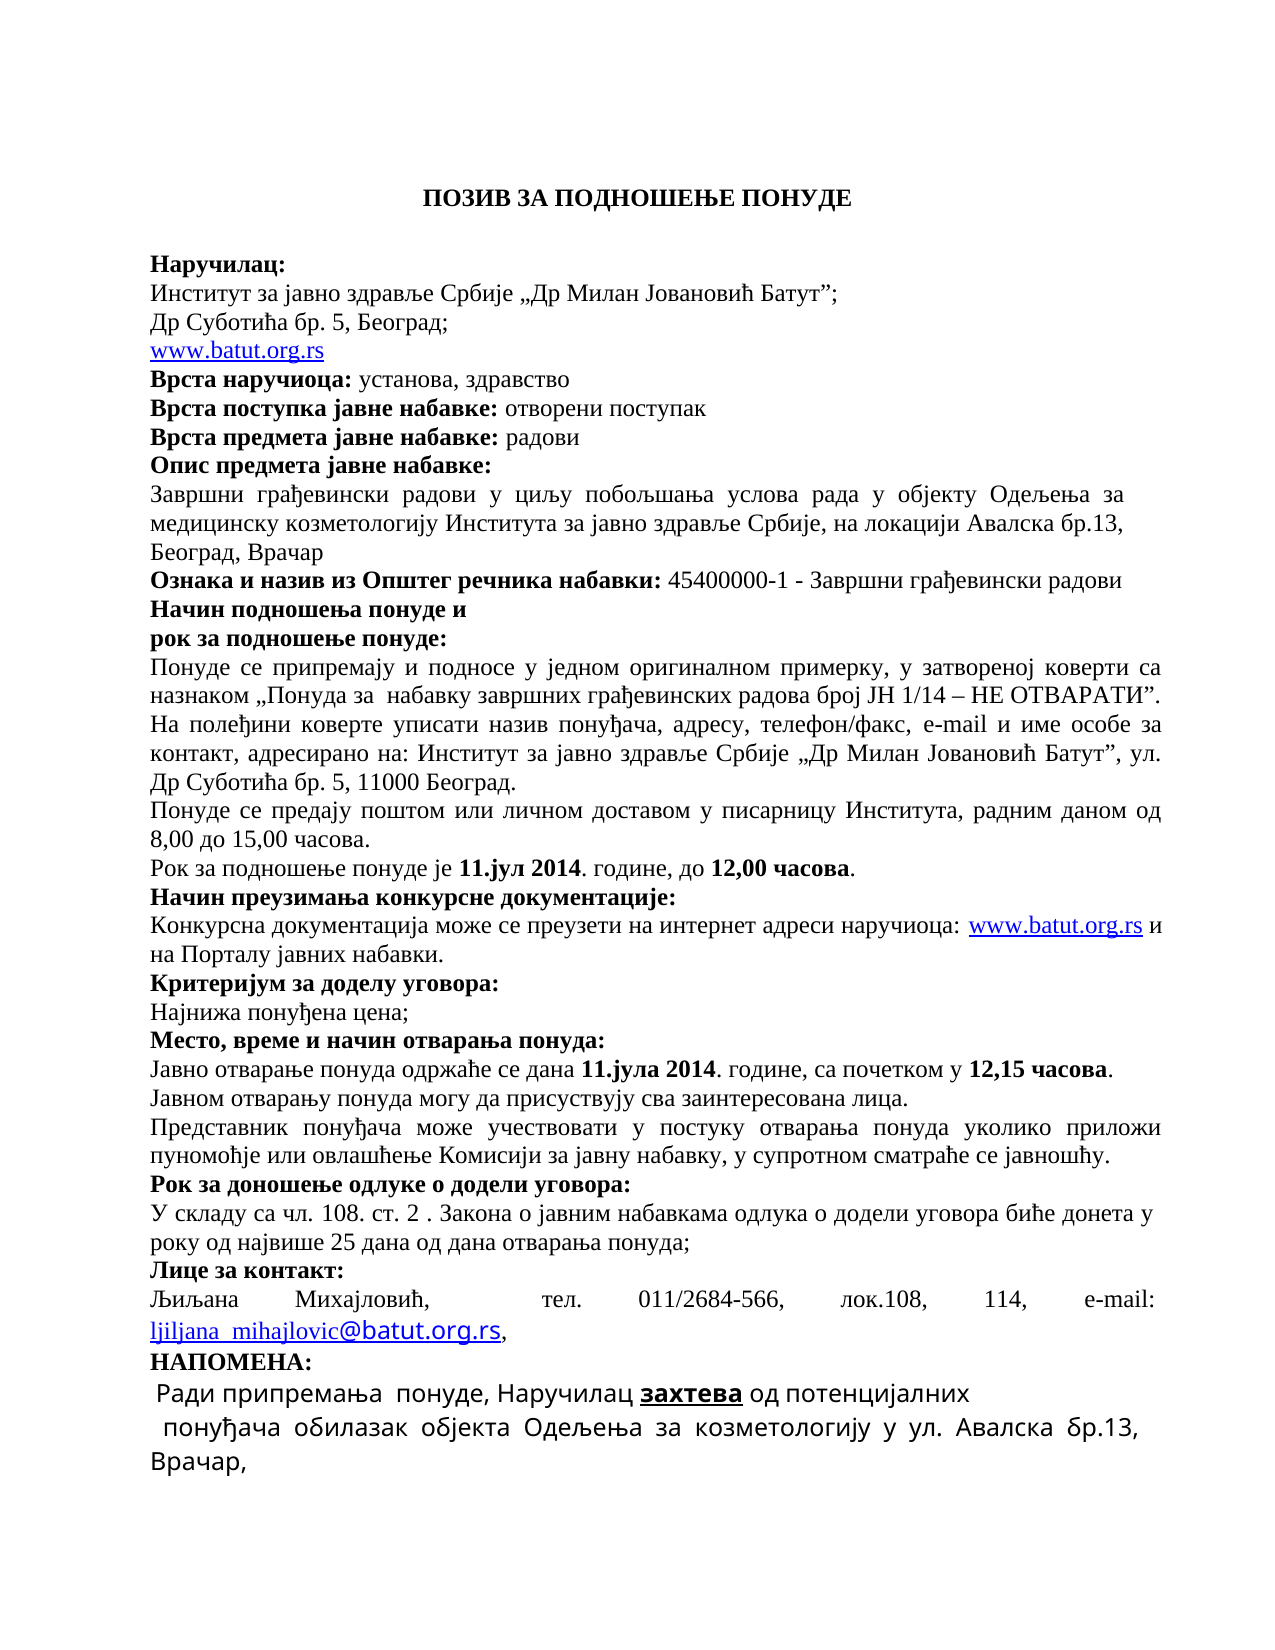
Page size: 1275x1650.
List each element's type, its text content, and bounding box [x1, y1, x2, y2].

text www.batut.org.rs [150, 335, 1162, 364]
text Понуде се предају поштом или личном доставом у писарницу Института, радним даном од 8,00 до 15,00 часова. [150, 795, 1162, 853]
text Завршни грађевински радови у циљу побољшања услова рада у објекту Одељења за медицинску козметологију Института за јавно здравље Србије, на локацији Авалска бр.13, Београд, Врачар [150, 479, 1125, 565]
text Опис предмета јавне набавке: [150, 450, 1162, 479]
text Ради припремања понуде, Наручилац захтева од потенцијалних [150, 1376, 1141, 1410]
text Начин подношења понуде и [150, 594, 1162, 623]
text ПОЗИВ ЗА ПОДНОШЕЊЕ ПОНУДЕ [150, 183, 1125, 212]
text На полеђини коверте уписати назив понуђача, адресу, телефон/факс, e-mail и име особе за контакт, адресирано на: Институт за јавно здравље Србије „Др Милан Јовановић Батут”, ул. Др Суботића бр. 5, 11000 Београд. [150, 709, 1162, 795]
text У складу са чл. 108. ст. 2 . Закона о јавним набавкама одлука о додели уговора биће донета у року од највише 25 дана од дана отварања понуда; [150, 1198, 1155, 1255]
text понуђача обилазак објекта Одељења за козметологију у ул. Авалска бр.13, Врачар, [150, 1410, 1141, 1478]
text Рок за подношење понуде је 11.јул 2014. године, до 12,00 часова. [150, 853, 1162, 882]
text Лице за контакт: [150, 1255, 1155, 1284]
text Врста поступка јавне набавке: oтворени поступак [150, 393, 1162, 422]
text Институт за јавно здравље Србије „Др Милан Јовановић Батут”; [150, 278, 1162, 307]
text НАПОМЕНА: [150, 1347, 1155, 1376]
text Критеријум за доделу уговора: [150, 968, 1162, 997]
text Ознака и назив из Општег речника набавки: 45400000-1 - Завршни грађевински радови [150, 565, 1125, 594]
text Љиљана Михајловић, тел. 011/2684-566, лок.108, 114, e-mail: ljiljana_mihajlovic@batut.org.rs, [150, 1284, 1155, 1347]
text Најнижа понуђена цена; [150, 997, 1162, 1025]
text рок за подношење понуде: [150, 623, 1162, 652]
text Врста наручиоца: установа, здравство [150, 364, 1162, 393]
text Наручилац: [150, 249, 1162, 278]
text Рок за доношење одлуке о додели уговора: [150, 1169, 1155, 1198]
text Јавно отварање понуда одржаће се дана 11.јула 2014. године, са почетком у 12,15 часова. [150, 1054, 1162, 1083]
text Др Суботића бр. 5, Београд; [150, 307, 1162, 335]
text Понуде се припремају и подносе у једном оригиналном примерку, у затвореној коверти са назнаком „Понуда за набавку завршних грађевинских радова број ЈН 1/14 – НЕ ОТВАРАТИ”. [150, 652, 1162, 709]
text Јавном отварању понуда могу да присуствују сва заинтересована лица. [150, 1083, 1162, 1112]
text Конкурсна документација може се преузети на интернет адреси наручиоца: www.batut.org.rs и на Порталу јавних набавки. [150, 910, 1162, 968]
text Место, време и начин отварања понуда: [150, 1025, 1162, 1054]
text Врста предмета јавне набавке: радови [150, 422, 1162, 450]
text Начин преузимања конкурсне документације: [150, 882, 1162, 910]
text Представник понуђача може учествовати у постуку отварања понуда уколико приложи пуномоћје или овлашћење Комисији за јавну набавку, у супротном сматраће се јавношћу. [150, 1112, 1162, 1169]
